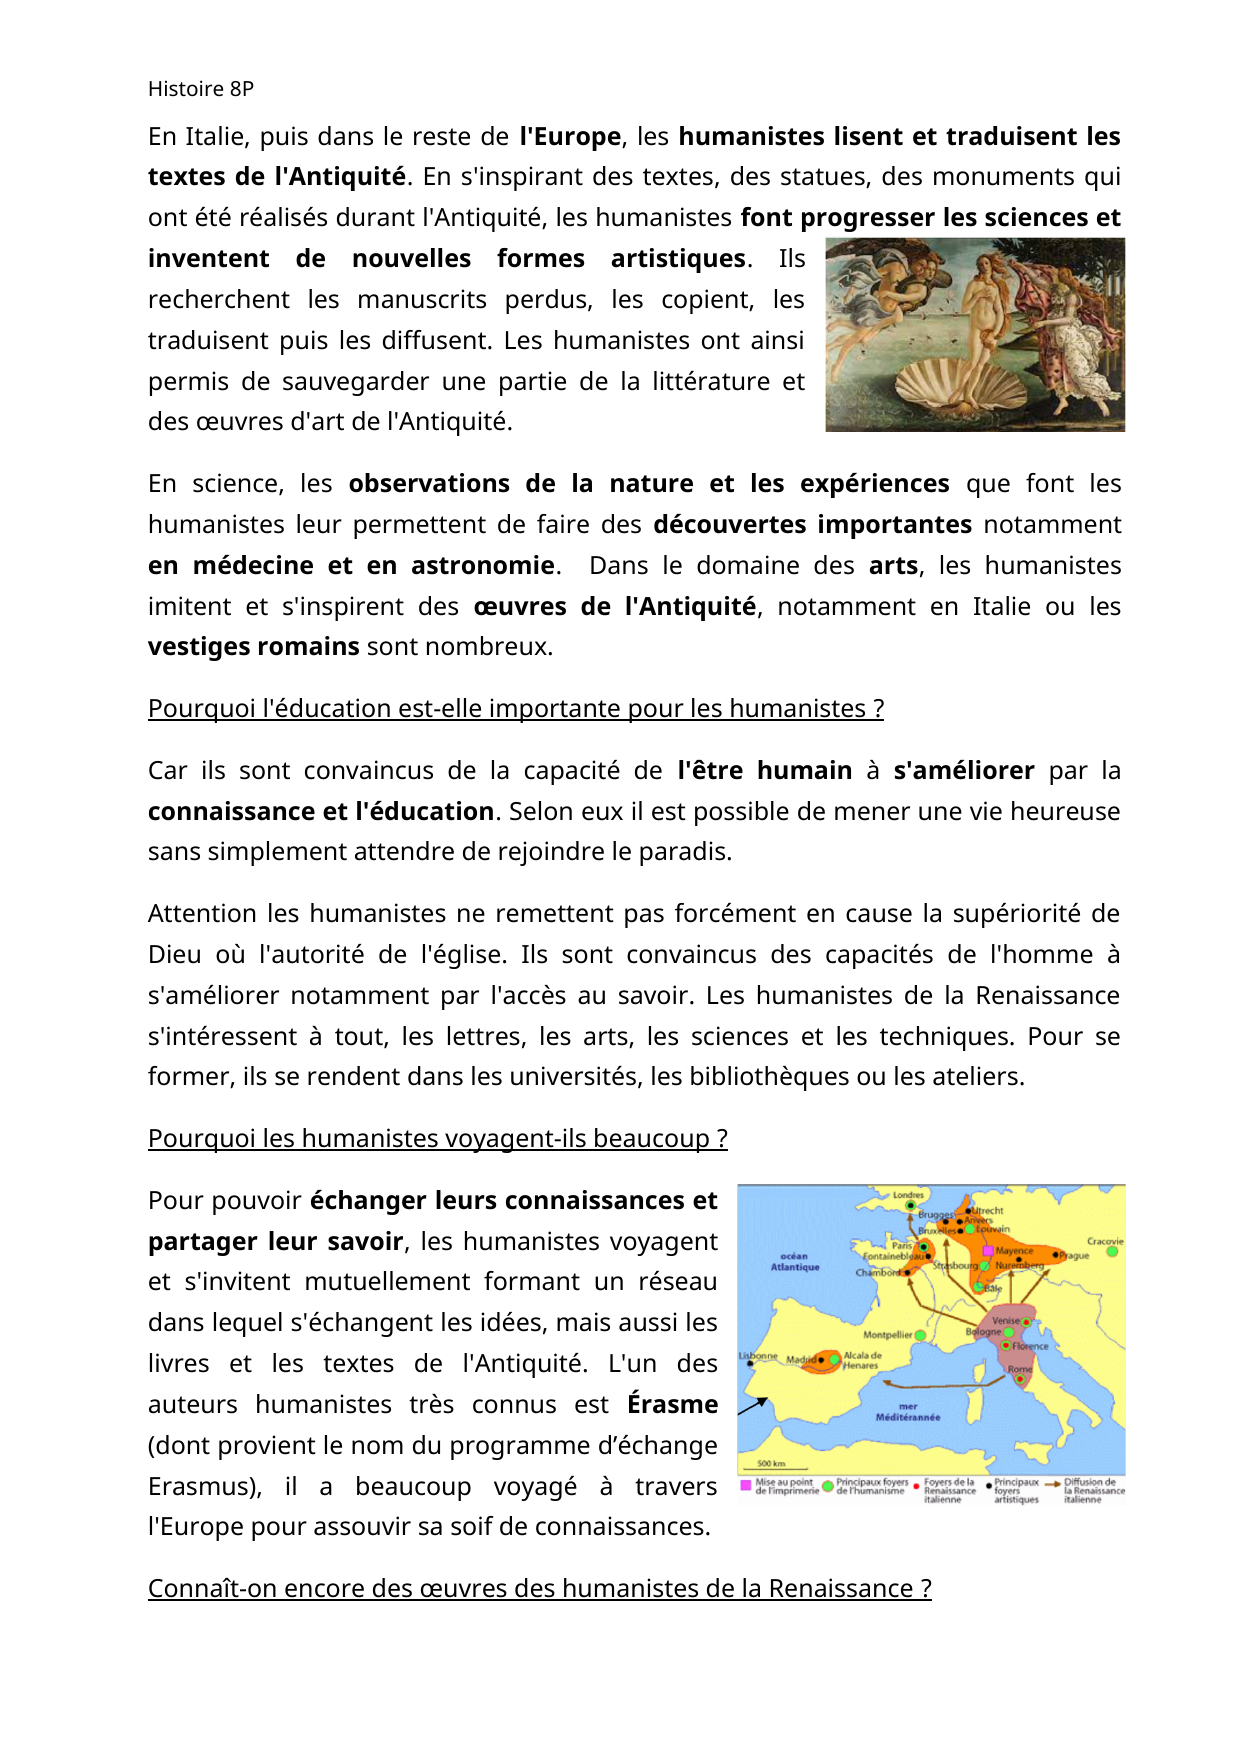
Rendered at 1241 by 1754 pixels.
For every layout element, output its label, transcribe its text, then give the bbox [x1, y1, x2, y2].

text Attention les humanistes ne remettent pas forcément en cause la supériorité de Dieu où l'autorité de l'église. Ils sont convaincus des capacités de l'homme à s'améliorer notamment par l'accès au savoir. Les humanistes de la Renaissance s'intéressent à tout, les lettres, les arts, les sciences et les techniques. Pour se former, ils se rendent dans les universités, les bibliothèques ou les ateliers. [148, 896, 1122, 1093]
text Pourquoi les humanistes voyagent-ils beaucoup ? [148, 1121, 1122, 1155]
picture [736, 1184, 1126, 1510]
text Car ils sont convaincus de la capacité de l'être humain à s'améliorer par la connaissance et l'éducation. Selon eux il est possible de mener une vie heureuse sans simplement attendre de rejoindre le paradis. [148, 752, 1122, 868]
text Connaît-on encore des œuvres des humanistes de la Renaissance ? [148, 1571, 1122, 1605]
text En science, les observations de la nature et les expériences que font les humanistes leur permettent de faire des découvertes importantes notamment en médecine et en astronomie. Dans le domaine des arts, les humanistes imitent et s'inspirent des œuvres de l'Antiquité, notamment en Italie ou les vestiges romains sont nombreux. [148, 466, 1122, 663]
picture [823, 236, 1126, 430]
text Pourquoi l'éducation est-elle importante pour les humanistes ? [148, 691, 1122, 725]
text En Italie, puis dans le reste de l'Europe, les humanistes lisent et traduisent les textes de l'Antiquité. En s'inspirant des textes, des statues, des monuments qui ont été réalisés durant l'Antiquité, les humanistes font progresser les sciences et inventent de nouvelles formes artistiques. Ils recherchent les manuscrits perdus, les copient, les traduisent puis les diffusent. Les humanistes ont ainsi permis de sauvegarder une partie de la littérature et des œuvres d'art de l'Antiquité. [148, 118, 1122, 438]
